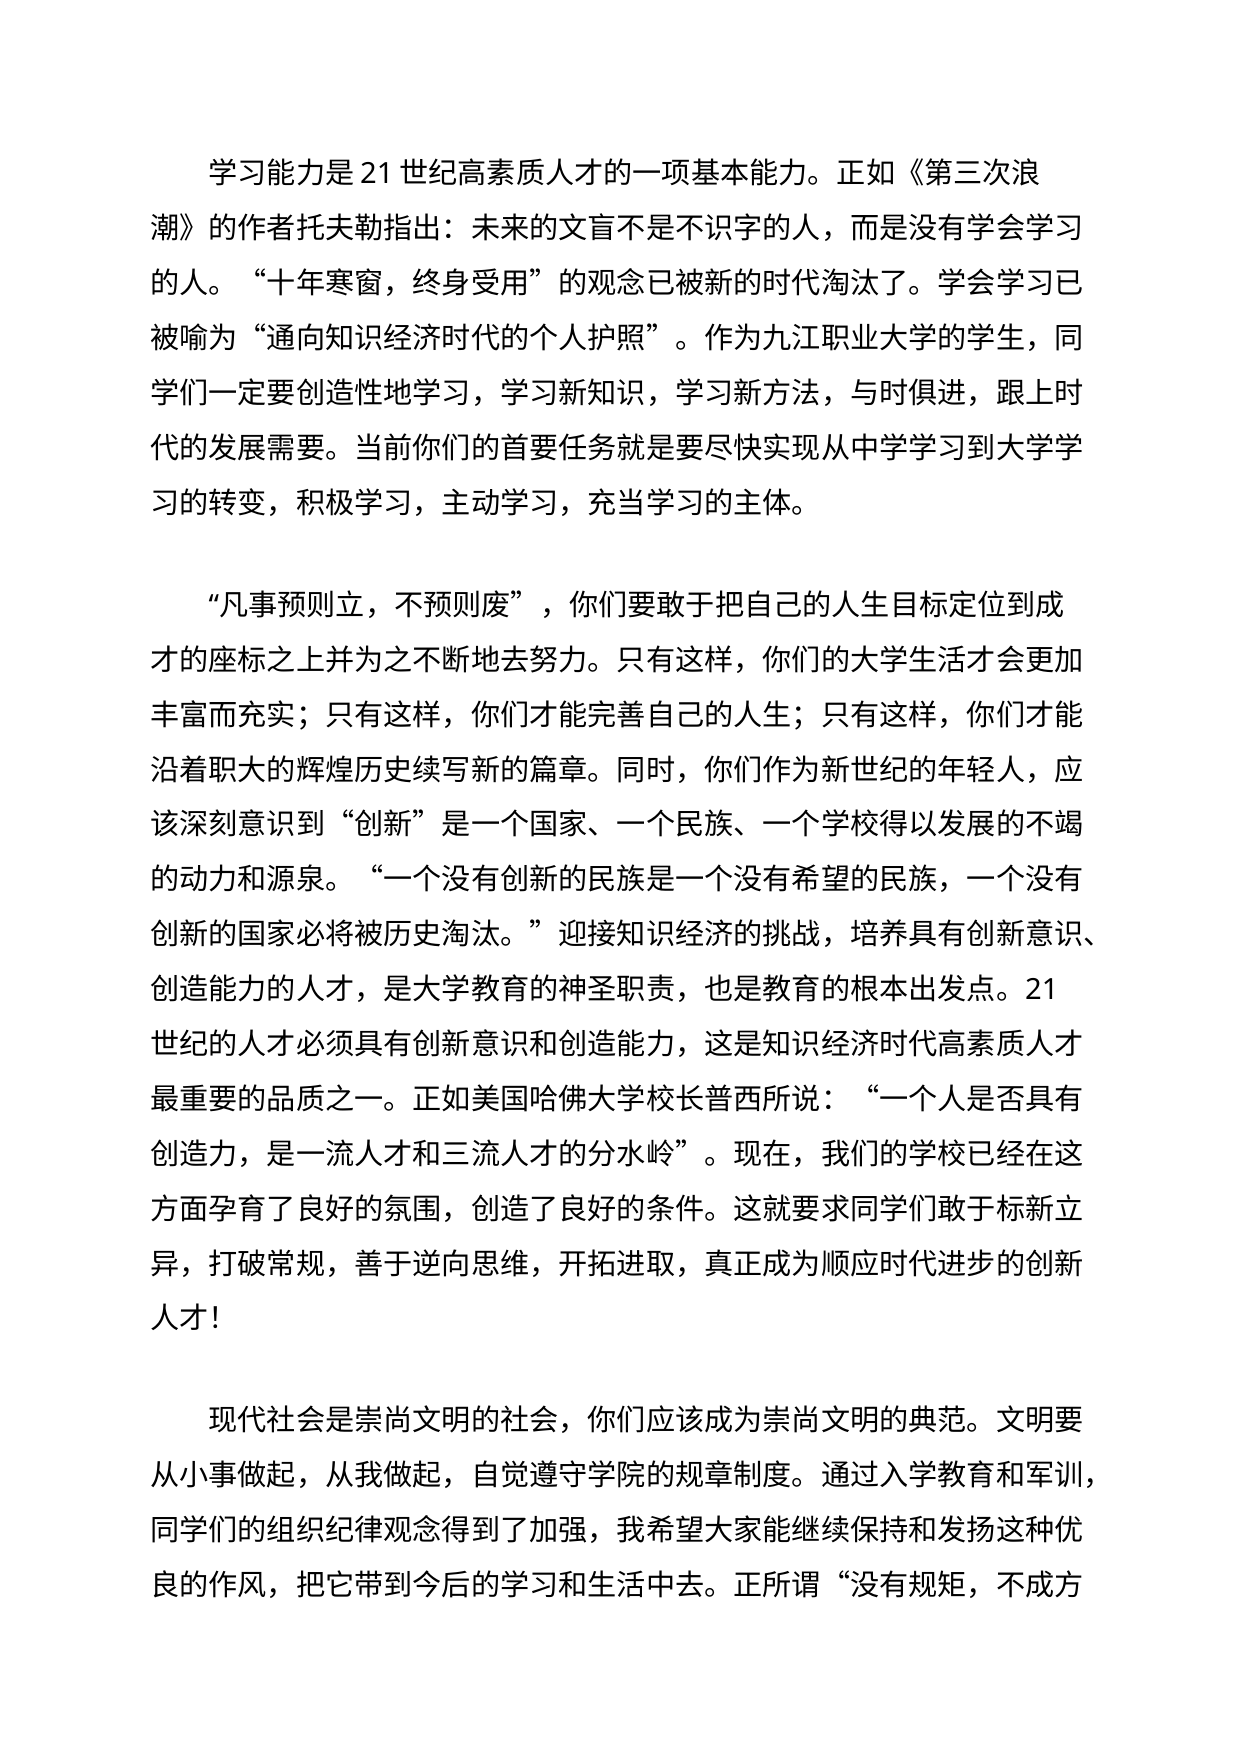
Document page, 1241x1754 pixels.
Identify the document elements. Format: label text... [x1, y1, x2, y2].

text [150, 1397, 1090, 1604]
text 学习能力是21世纪高素质人才的一项基本能力。正如《第三次浪潮》的作者托夫勒指出：未来的文盲不是不识字的人，而是没有学会学习的人。“十年寒窗，终身受用”的观念已被新的时代淘汰了。学会学习已被喻为“通向知识经济时代的个人护照”。作为九江职业大学的学生，同学们一定要创造性地学习，学习新知识，学习新方法，与时俱进，跟上时代的发展需要。当前你们的首要任务就是要尽快实现从中学学习到大学学习的转变，积极学习，主动学习，充当学习的主体。 [150, 150, 1090, 522]
text “凡事预则立，不预则废”，你们要敢于把自己的人生目标定位到成才的座标之上并为之不断地去努力。只有这样，你们的大学生活才会更加丰富而充实；只有这样，你们才能完善自己的人生；只有这样，你们才能沿着职大的辉煌历史续写新的篇章。同时，你们作为新世纪的年轻人，应该深刻意识到“创新”是一个国家、一个民族、一个学校得以发展的不竭的动力和源泉。“一个没有创新的民族是一个没有希望的民族，一个没有创新的国家必将被历史淘汰。”迎接知识经济的挑战，培养具有创新意识、创造能力的人才，是大学教育的神圣职责，也是教育的根本出发点。21世纪的人才必须具有创新意识和创造能力，这是知识经济时代高素质人才最重要的品质之一。正如美国哈佛大学校长普西所说：“一个人是否具有创造力，是一流人才和三流人才的分水岭”。现在，我们的学校已经在这方面孕育了良好的氛围，创造了良好的条件。这就要求同学们敢于标新立异，打破常规，善于逆向思维，开拓进取，真正成为顺应时代进步的创新人才！ [150, 581, 1090, 1337]
